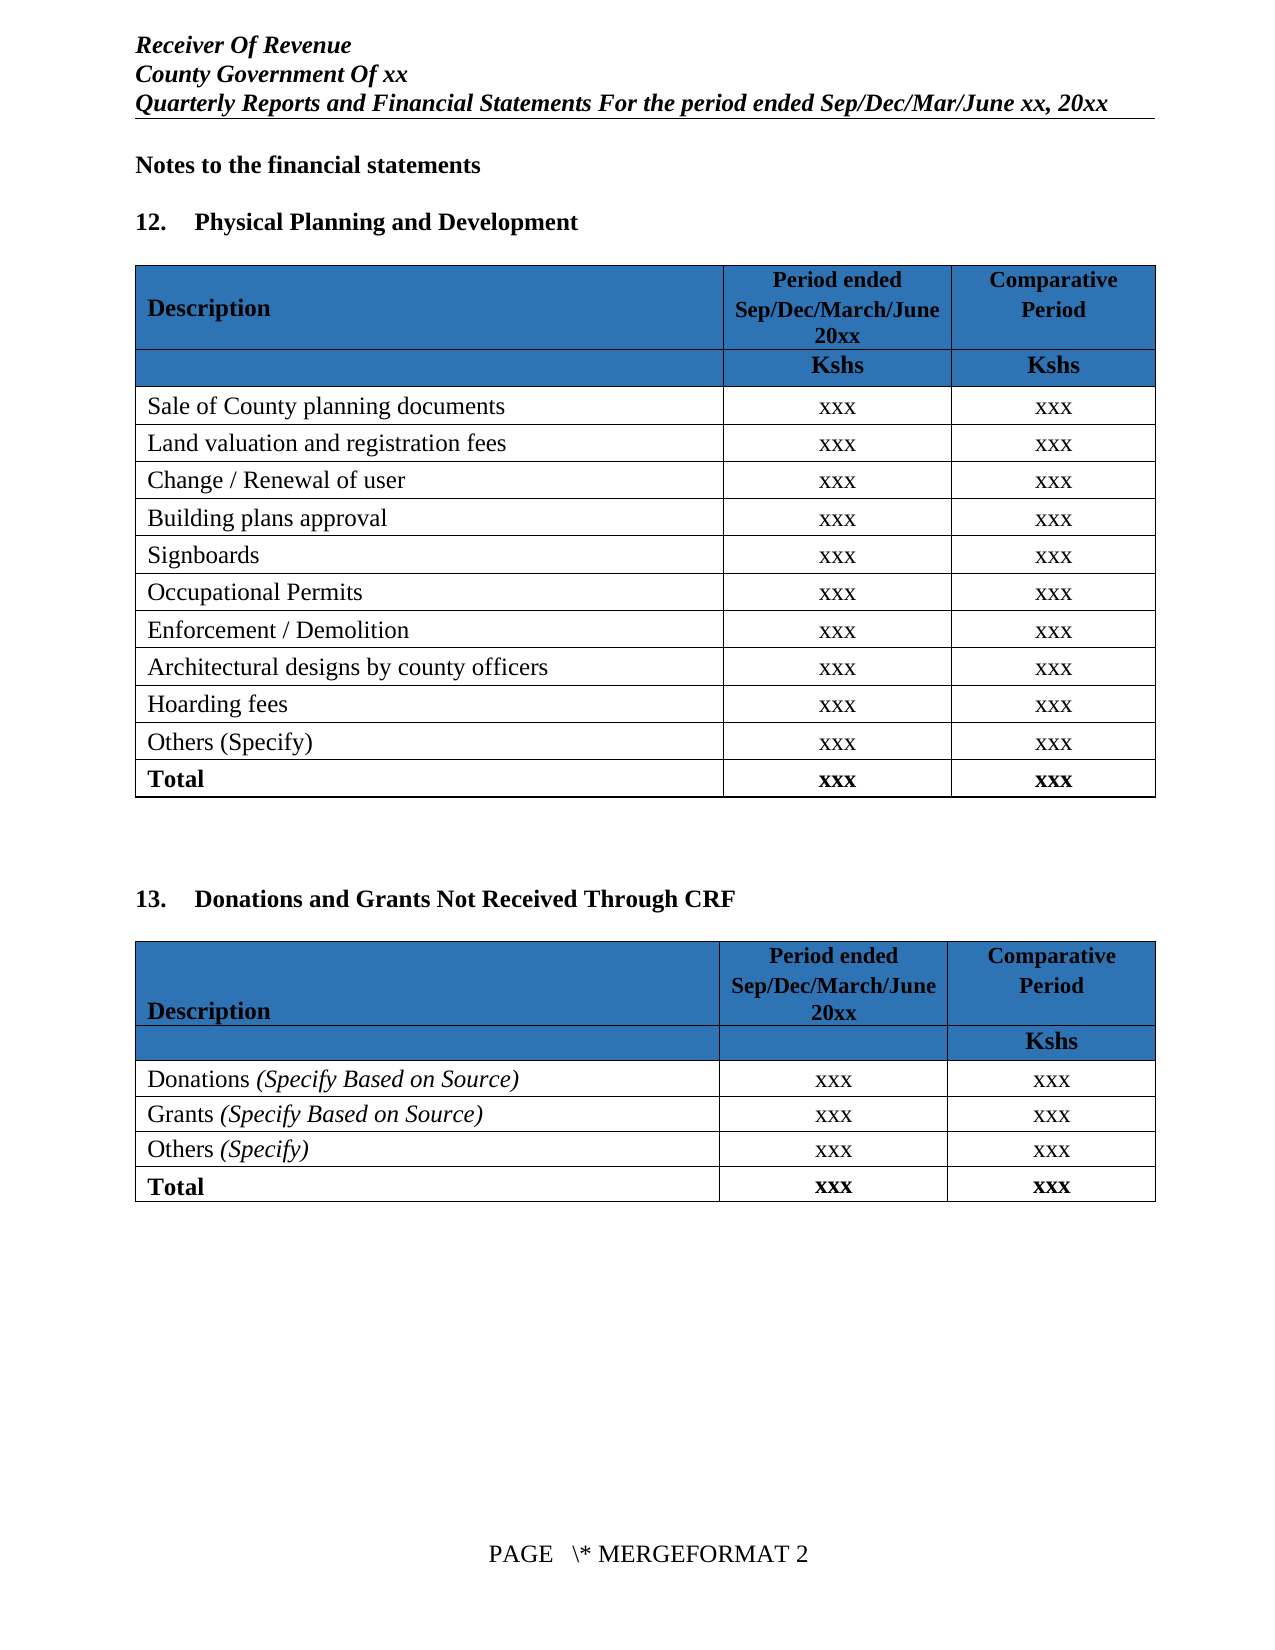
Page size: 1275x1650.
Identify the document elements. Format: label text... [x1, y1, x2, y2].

table_cell xxx [952, 723, 1155, 759]
table_cell xxx [720, 1097, 947, 1131]
table_cell xxx [948, 1061, 1155, 1096]
table_cell xxx [952, 499, 1155, 535]
table_header Description [136, 266, 723, 349]
table_cell xxx [724, 723, 951, 759]
table_cell xxx [724, 611, 951, 647]
table_cell xxx [948, 1167, 1155, 1201]
table_header Description [136, 942, 719, 1025]
table_cell Building plans approval [136, 499, 723, 535]
table_cell Donations (Specify Based on Source) [136, 1061, 719, 1096]
table_cell Kshs [952, 350, 1155, 386]
table_cell Enforcement / Demolition [136, 611, 723, 647]
table_header Comparative Period [952, 266, 1155, 349]
table_cell Total [136, 1167, 719, 1201]
table_cell xxx [952, 760, 1155, 796]
table_header Comparative Period [948, 942, 1155, 1025]
table_cell xxx [952, 462, 1155, 498]
table_cell xxx [724, 462, 951, 498]
table_cell Land valuation and registration fees [136, 425, 723, 461]
table_cell Total [136, 760, 723, 796]
table_cell xxx [724, 536, 951, 573]
table_cell Kshs [724, 350, 951, 386]
list Physical Planning and Development [135, 207, 1155, 236]
table_cell xxx [948, 1097, 1155, 1131]
table_cell Architectural designs by county officers [136, 648, 723, 684]
table_cell xxx [724, 574, 951, 610]
table_cell xxx [952, 425, 1155, 461]
table_cell xxx [724, 425, 951, 461]
table_cell [136, 1026, 719, 1060]
table_cell xxx [724, 499, 951, 535]
table_cell Hoarding fees [136, 686, 723, 722]
table_cell Signboards [136, 536, 723, 573]
table_cell Others (Specify) [136, 723, 723, 759]
table_cell xxx [952, 536, 1155, 573]
table_cell Kshs [948, 1026, 1155, 1060]
table_cell xxx [952, 387, 1155, 423]
table_header Period ended Sep/Dec/March/June 20xx [720, 942, 947, 1025]
table_cell Sale of County planning documents [136, 387, 723, 423]
table_cell xxx [720, 1132, 947, 1166]
table_cell xxx [952, 686, 1155, 722]
table_cell Grants (Specify Based on Source) [136, 1097, 719, 1131]
table_header Period ended Sep/Dec/March/June 20xx [724, 266, 951, 349]
table_cell xxx [952, 574, 1155, 610]
table_cell xxx [952, 648, 1155, 684]
table_cell Occupational Permits [136, 574, 723, 610]
table_cell xxx [724, 387, 951, 423]
table_cell Others (Specify) [136, 1132, 719, 1166]
table_cell xxx [720, 1167, 947, 1201]
table_cell xxx [948, 1132, 1155, 1166]
table_cell xxx [724, 648, 951, 684]
table_cell Change / Renewal of user [136, 462, 723, 498]
table_cell xxx [724, 760, 951, 796]
table_cell xxx [952, 611, 1155, 647]
table_cell xxx [724, 686, 951, 722]
table_cell [136, 350, 723, 386]
list Donations and Grants Not Received Through CRF [135, 884, 1155, 912]
text Notes to the financial statements [135, 150, 1155, 179]
table_cell xxx [720, 1061, 947, 1096]
table_cell [720, 1026, 947, 1060]
